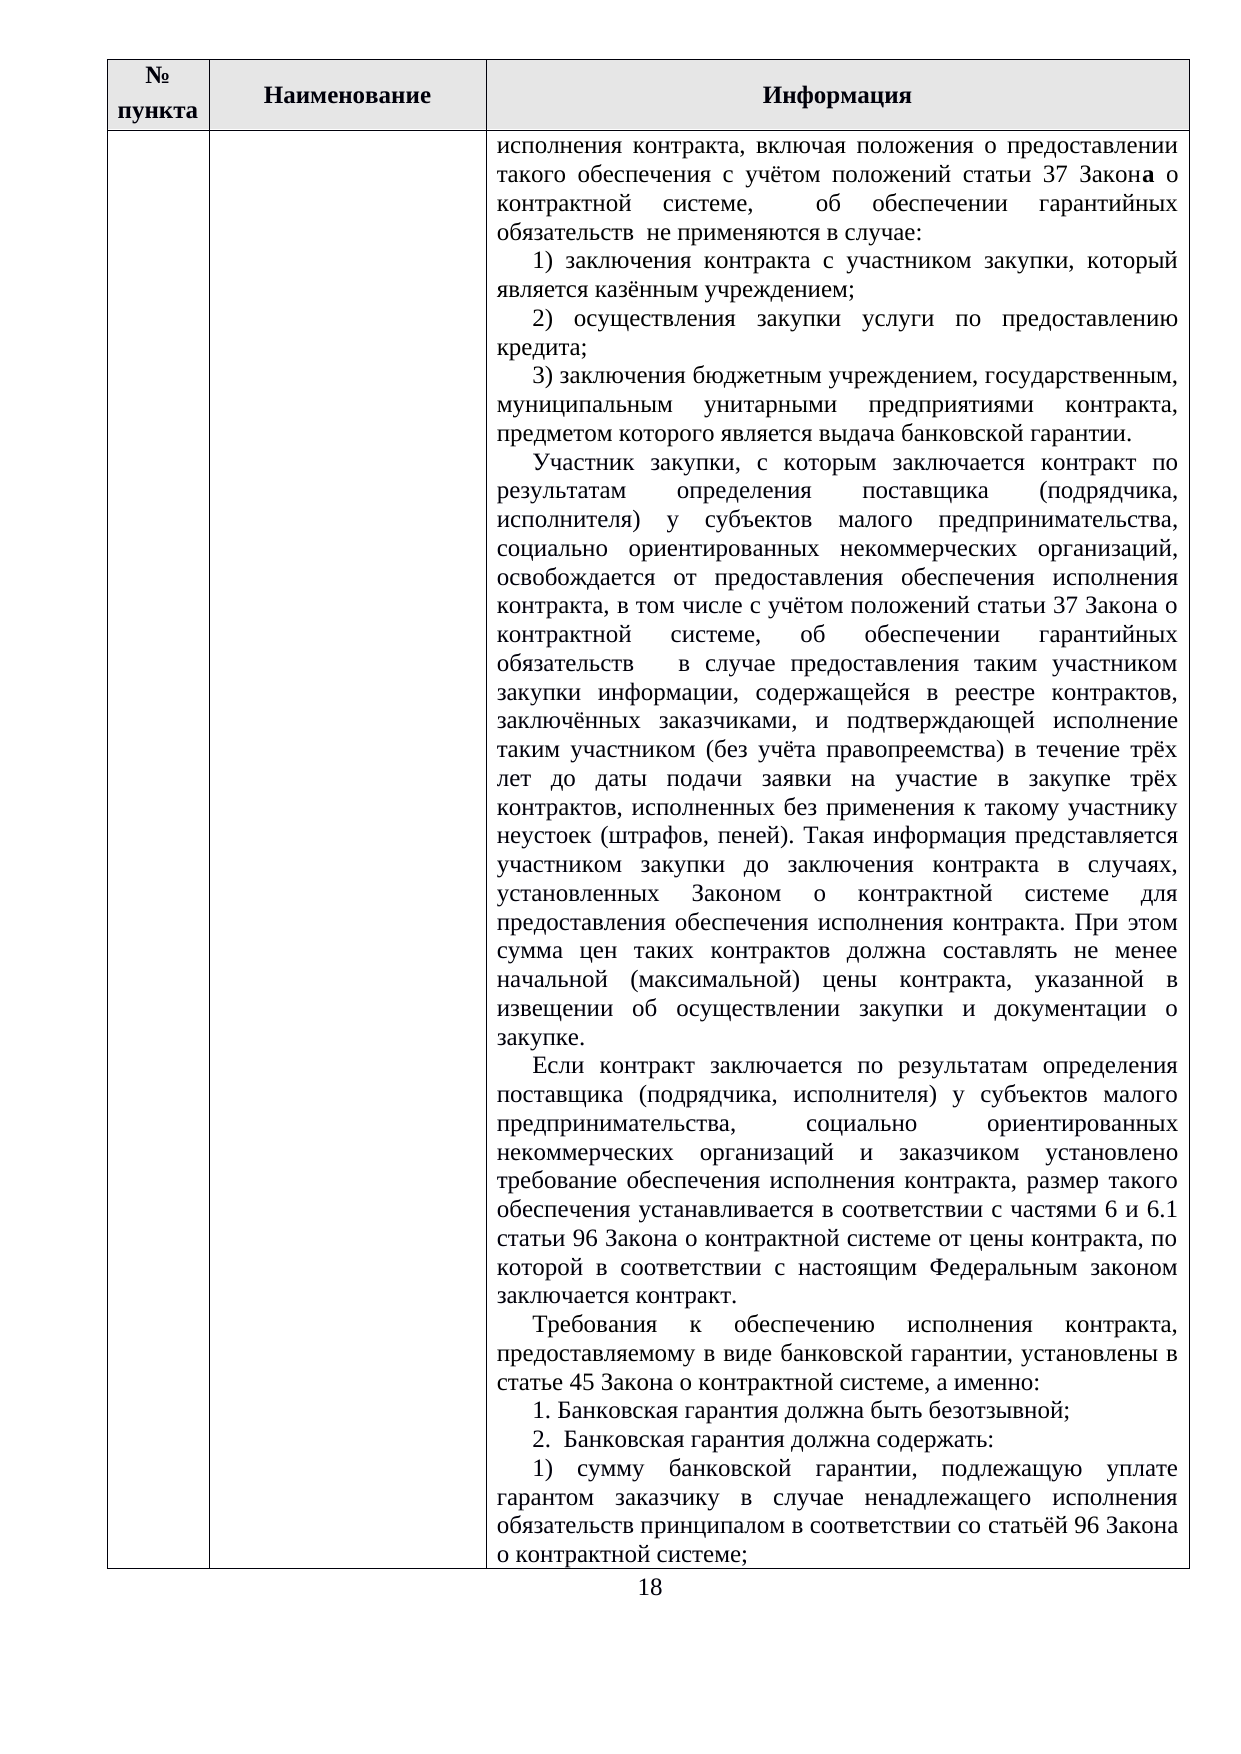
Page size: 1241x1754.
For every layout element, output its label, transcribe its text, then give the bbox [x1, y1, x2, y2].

table_cell [108, 131, 209, 1568]
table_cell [487, 131, 1189, 1568]
table_header Информация [487, 60, 1189, 129]
table_header № пункта [108, 60, 209, 129]
table_header Наименование [210, 60, 486, 129]
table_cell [210, 131, 486, 1568]
